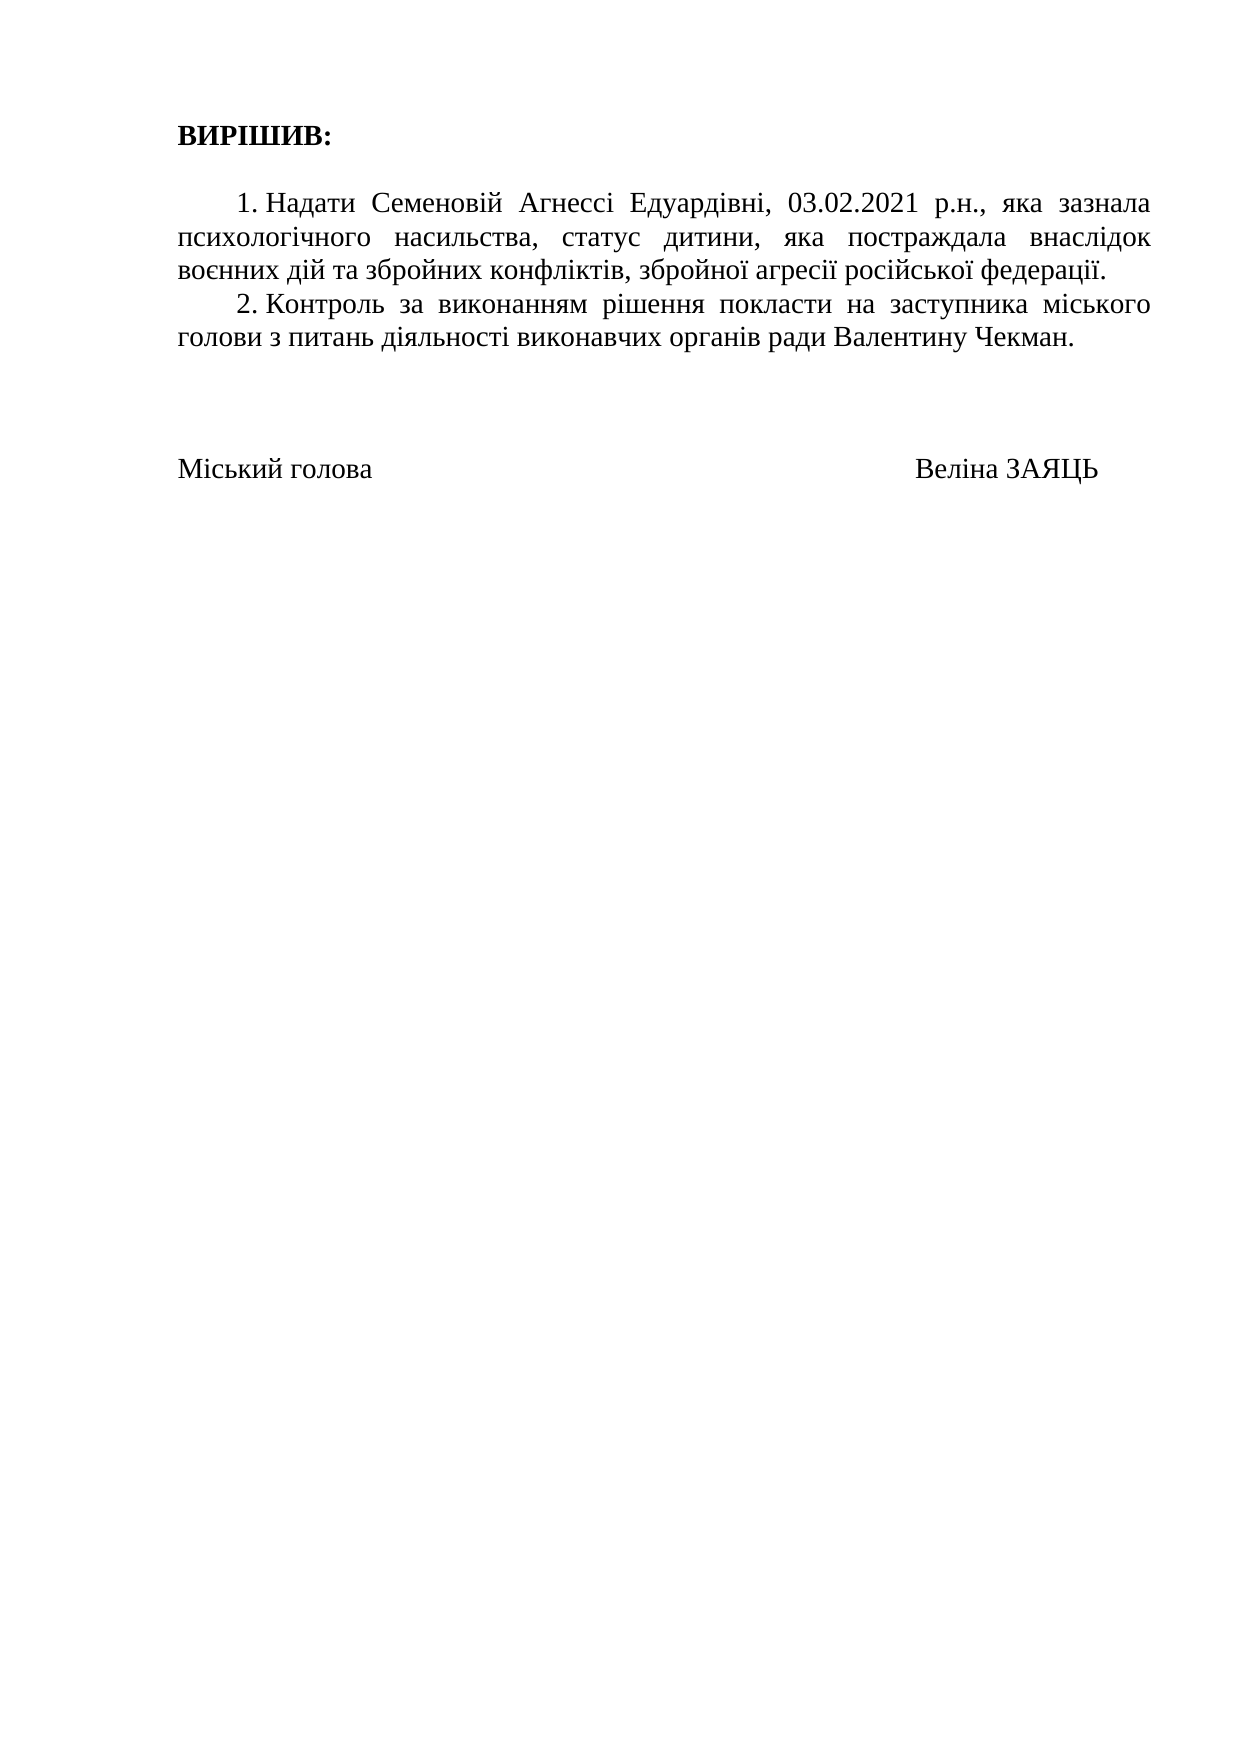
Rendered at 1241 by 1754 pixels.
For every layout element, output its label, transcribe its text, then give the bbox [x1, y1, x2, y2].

text 1. Надати Семеновій Агнессі Едуардівні, 03.02.2021 р.н., яка зазнала психологічного насильства, статус дитини, яка постраждала внаслідок воєнних дій та збройних конфліктів, збройної агресії російської федерації. [177, 185, 1152, 286]
text Міський голова Веліна ЗАЯЦЬ [177, 451, 1152, 485]
text ВИРІШИВ: [177, 118, 1152, 152]
text 2. Контроль за виконанням рішення покласти на заступника міського голови з питань діяльності виконавчих органів ради Валентину Чекман. [177, 286, 1152, 353]
